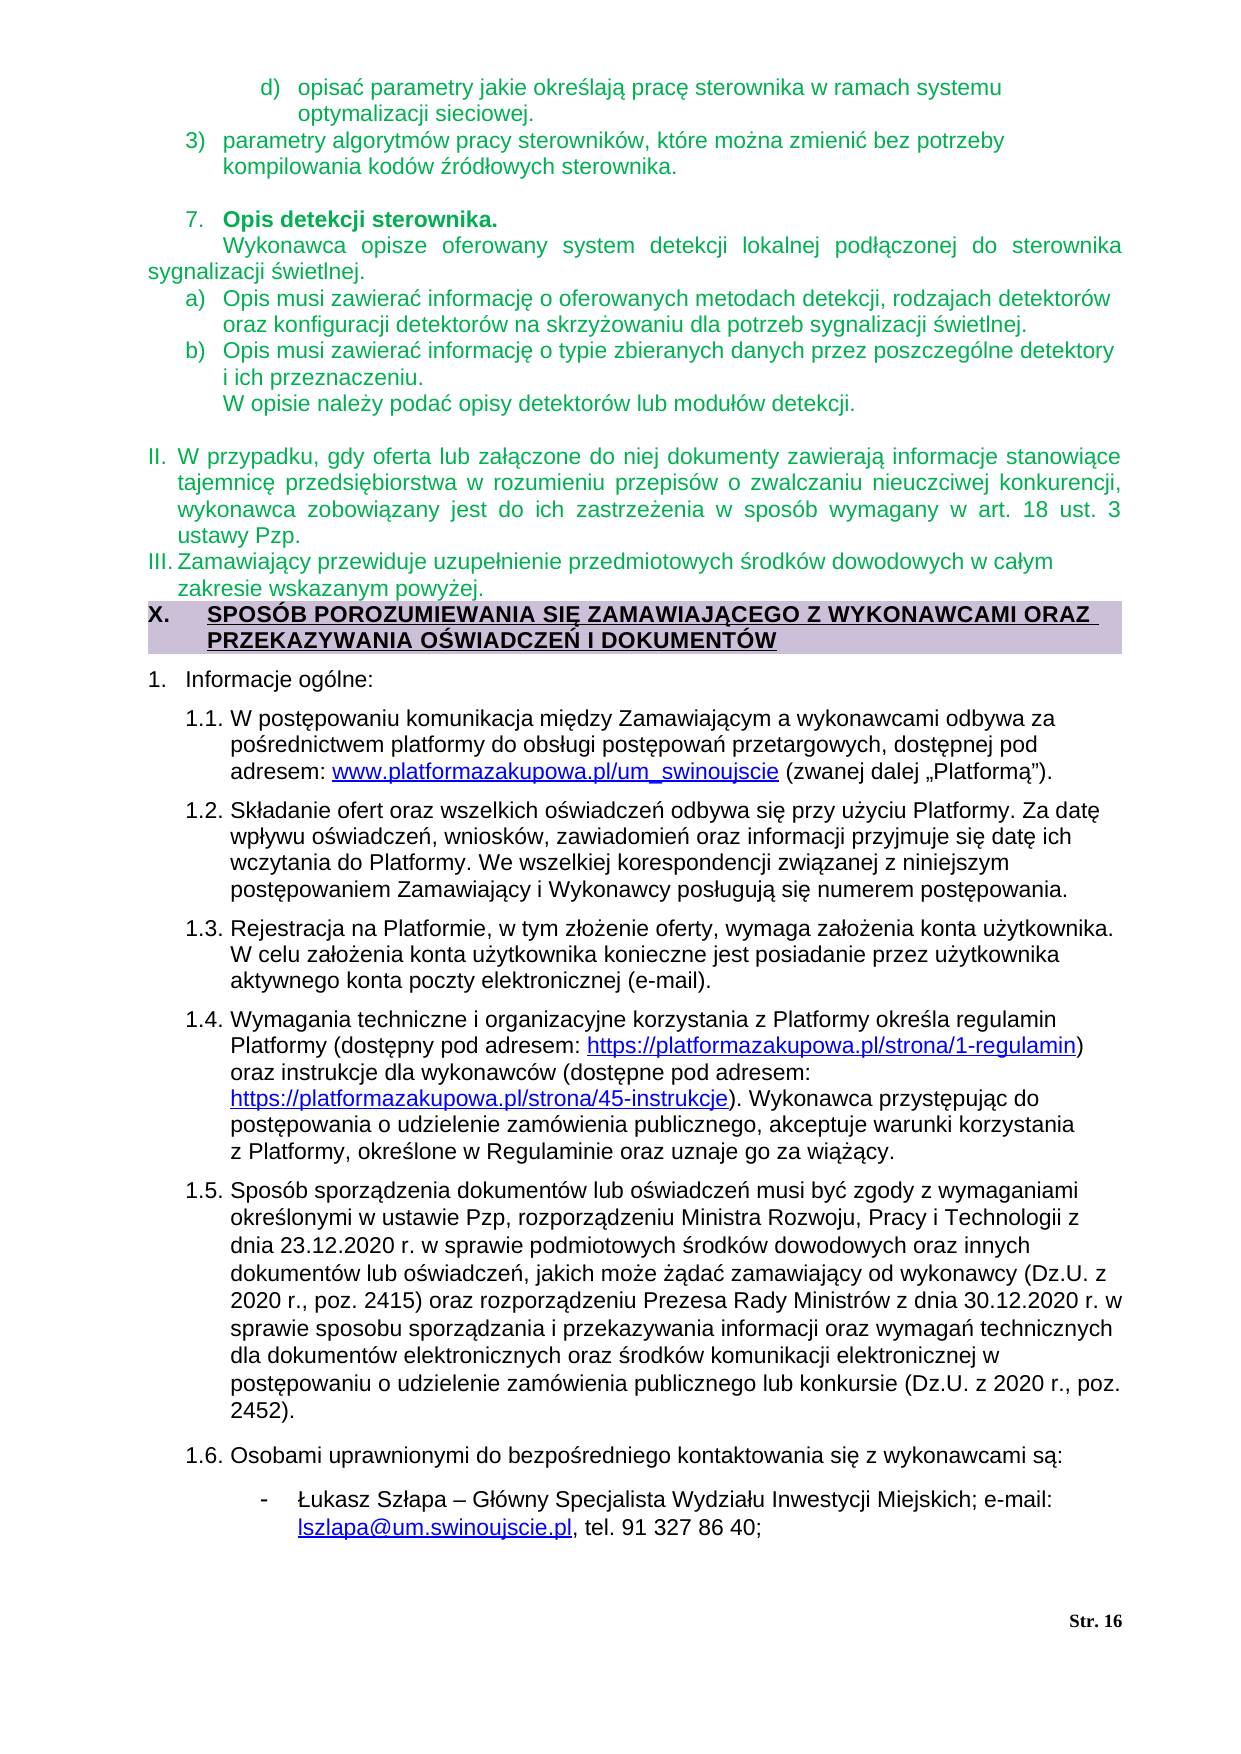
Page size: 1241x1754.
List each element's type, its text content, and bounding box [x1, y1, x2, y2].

list Zamawiający przewiduje uzupełnienie przedmiotowych środków dowodowych w całym zakresie wskazanym powyżej. [148, 548, 1122, 601]
text Wykonawca opisze oferowany system detekcji lokalnej podłączonej do sterownika sygnalizacji świetlnej. [148, 232, 1122, 285]
subtitle X. SPOSÓB POROZUMIEWANIA SIĘ ZAMAWIAJĄCEGO Z WYKONAWCAMI ORAZ PRZEKAZYWANIA OŚWIADCZEŃ I DOKUMENTÓW [148, 601, 1122, 654]
list Osobami uprawnionymi do bezpośredniego kontaktowania się z wykonawcami są: [185, 1442, 1122, 1468]
list opisać parametry jakie określają pracę sterownika w ramach systemu optymalizacji sieciowej. [260, 74, 1122, 127]
list Sposób sporządzenia dokumentów lub oświadczeń musi być zgody z wymaganiami określonymi w ustawie Pzp, rozporządzeniu Ministra Rozwoju, Pracy i Technologii z dnia 23.12.2020 r. w sprawie podmiotowych środków dowodowych oraz innych dokumentów lub oświadczeń, jakich może żądać zamawiający od wykonawcy (Dz.U. z 2020 r., poz. 2415) oraz rozporządzeniu Prezesa Rady Ministrów z dnia 30.12.2020 r. w sprawie sposobu sporządzania i przekazywania informacji oraz wymagań technicznych dla dokumentów elektronicznych oraz środków komunikacji elektronicznej w postępowaniu o udzielenie zamówienia publicznego lub konkursie (Dz.U. z 2020 r., poz. 2452). [185, 1177, 1122, 1424]
text W opisie należy podać opisy detektorów lub modułów detekcji. [223, 390, 1122, 416]
list Informacje ogólne: [148, 666, 1122, 692]
list Wymagania techniczne i organizacyjne korzystania z Platformy określa regulamin Platformy (dostępny pod adresem: https://platformazakupowa.pl/strona/1-regulamin) oraz instrukcje dla wykonawców (dostępne pod adresem: https://platformazakupowa.pl/strona/45-instrukcje). Wykonawca przystępując do postępowania o udzielenie zamówienia publicznego, akceptuje warunki korzystania z Platformy, określone w Regulaminie oraz uznaje go za wiążący. [185, 1006, 1122, 1164]
list Opis musi zawierać informację o oferowanych metodach detekcji, rodzajach detektorów oraz konfiguracji detektorów na skrzyżowaniu dla potrzeb sygnalizacji świetlnej. [185, 285, 1122, 337]
list W postępowaniu komunikacja między Zamawiającym a wykonawcami odbywa za pośrednictwem platformy do obsługi postępowań przetargowych, dostępnej pod adresem: www.platformazakupowa.pl/um_swinoujscie (zwanej dalej „Platformą”). [185, 705, 1122, 784]
list Składanie ofert oraz wszelkich oświadczeń odbywa się przy użyciu Platformy. Za datę wpływu oświadczeń, wniosków, zawiadomień oraz informacji przyjmuje się datę ich wczytania do Platformy. We wszelkiej korespondencji związanej z niniejszym postępowaniem Zamawiający i Wykonawcy posługują się numerem postępowania. [185, 797, 1122, 902]
list Rejestracja na Platformie, w tym złożenie oferty, wymaga założenia konta użytkownika. W celu założenia konta użytkownika konieczne jest posiadanie przez użytkownika aktywnego konta poczty elektronicznej (e-mail). [185, 914, 1122, 993]
list Opis detekcji sterownika. [185, 206, 1122, 232]
list Łukasz Szłapa – Główny Specjalista Wydziału Inwestycji Miejskich; e-mail: lszlapa@um.swinoujscie.pl, tel. 91 327 86 40; [260, 1486, 1122, 1540]
list Opis musi zawierać informację o typie zbieranych danych przez poszczególne detektory i ich przeznaczeniu. [185, 337, 1122, 390]
list W przypadku, gdy oferta lub załączone do niej dokumenty zawierają informacje stanowiące tajemnicę przedsiębiorstwa w rozumieniu przepisów o zwalczaniu nieuczciwej konkurencji, wykonawca zobowiązany jest do ich zastrzeżenia w sposób wymagany w art. 18 ust. 3 ustawy Pzp. [148, 443, 1122, 548]
list parametry algorytmów pracy sterowników, które można zmienić bez potrzeby kompilowania kodów źródłowych sterownika. [185, 127, 1122, 179]
